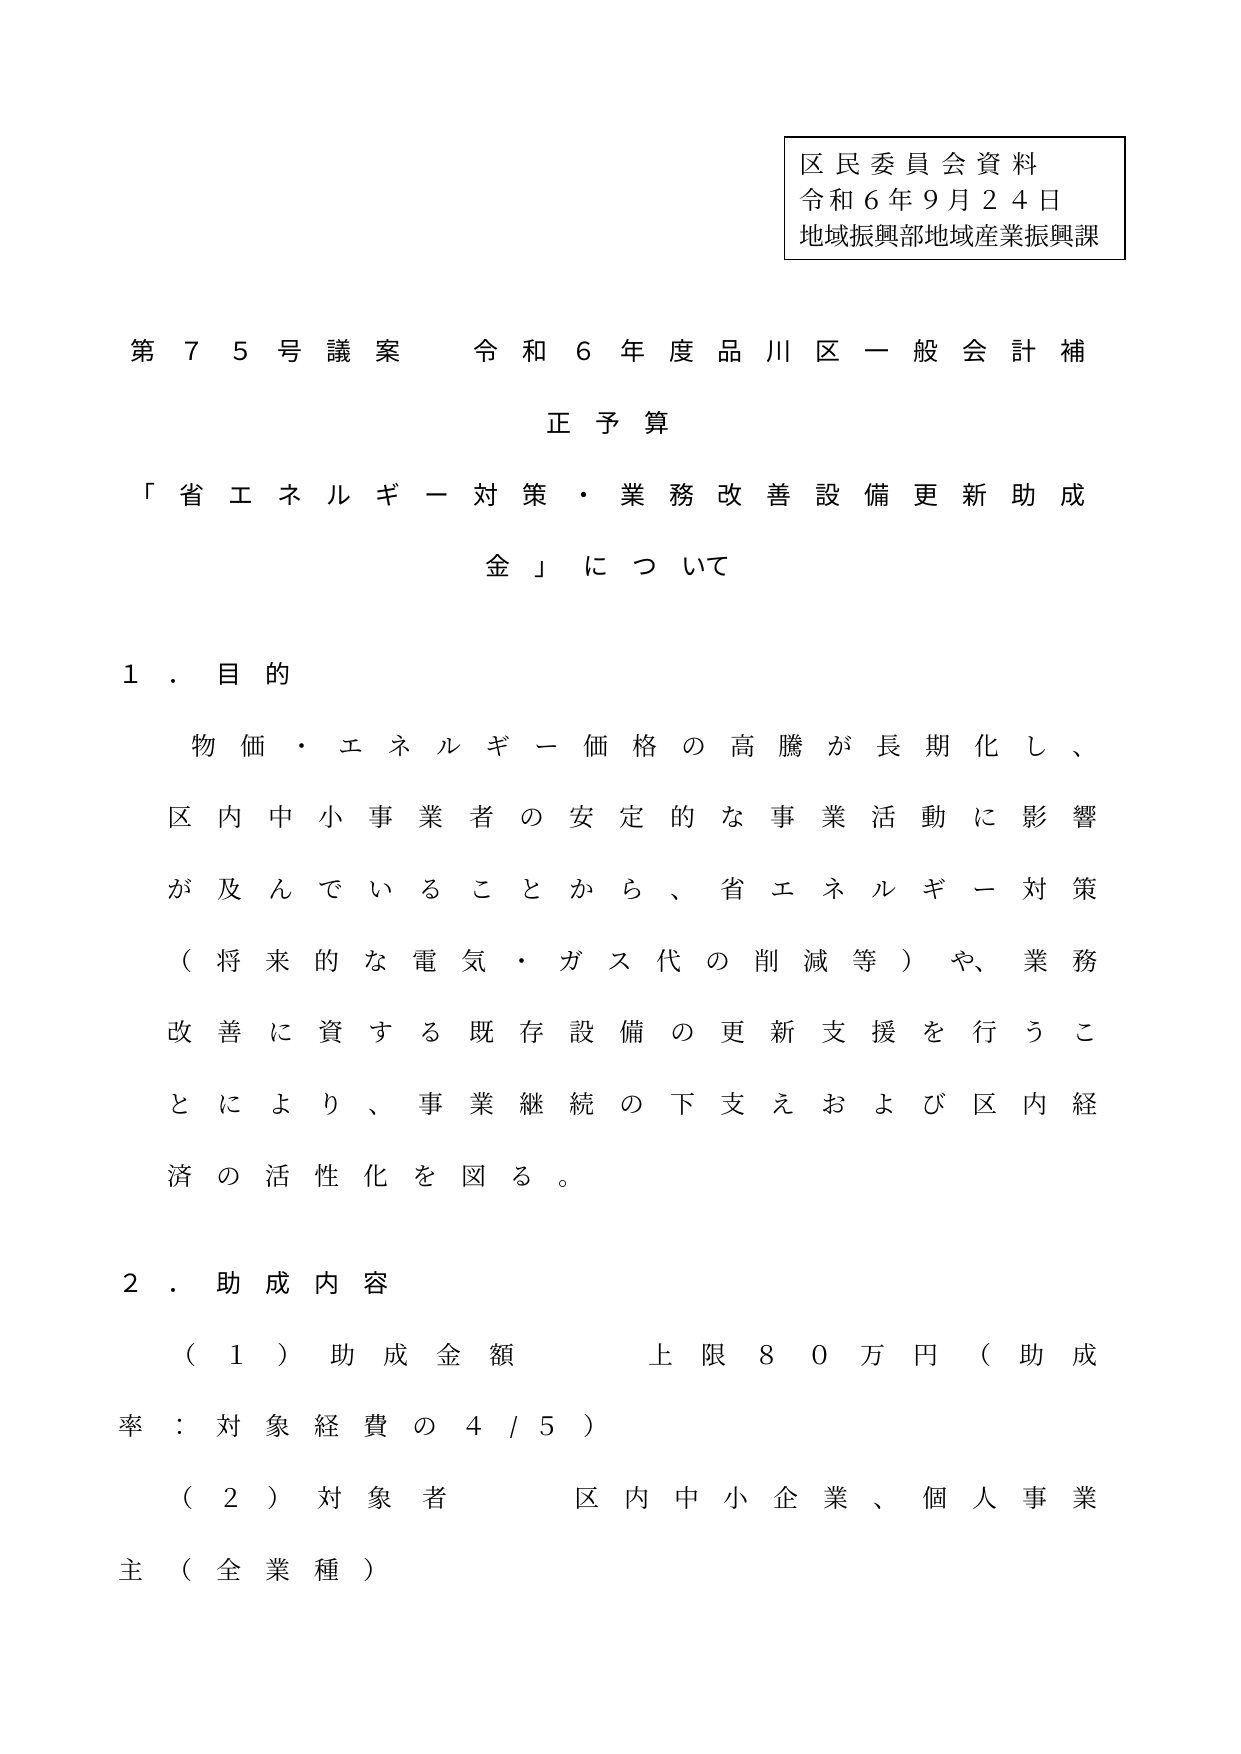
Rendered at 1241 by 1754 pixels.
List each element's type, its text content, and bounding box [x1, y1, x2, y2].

text （２）対象者 区内中小企業、個人事業主（全業種） [118, 1461, 1122, 1604]
text 第７５号議案 令和６年度品川区一般会計補正予算 [118, 314, 1122, 457]
text １．目的 [118, 637, 1122, 708]
text 物価・エネルギー価格の高騰が長期化し、区内中小事業者の安定的な事業活動に影響が及んでいることから、省エネルギー対策（将来的な電気・ガス代の削減等）や、業務改善に資する既存設備の更新支援を行うことにより、事業継続の下支えおよび区内経済の活性化を図る。 [161, 708, 1122, 1210]
text ２．助成内容 [118, 1246, 1122, 1317]
text 「省エネルギー対策・業務改善設備更新助成金」について [118, 457, 1122, 601]
text （１）助成金額 上限８０万円（助成率：対象経費の４/５） [118, 1317, 1122, 1461]
